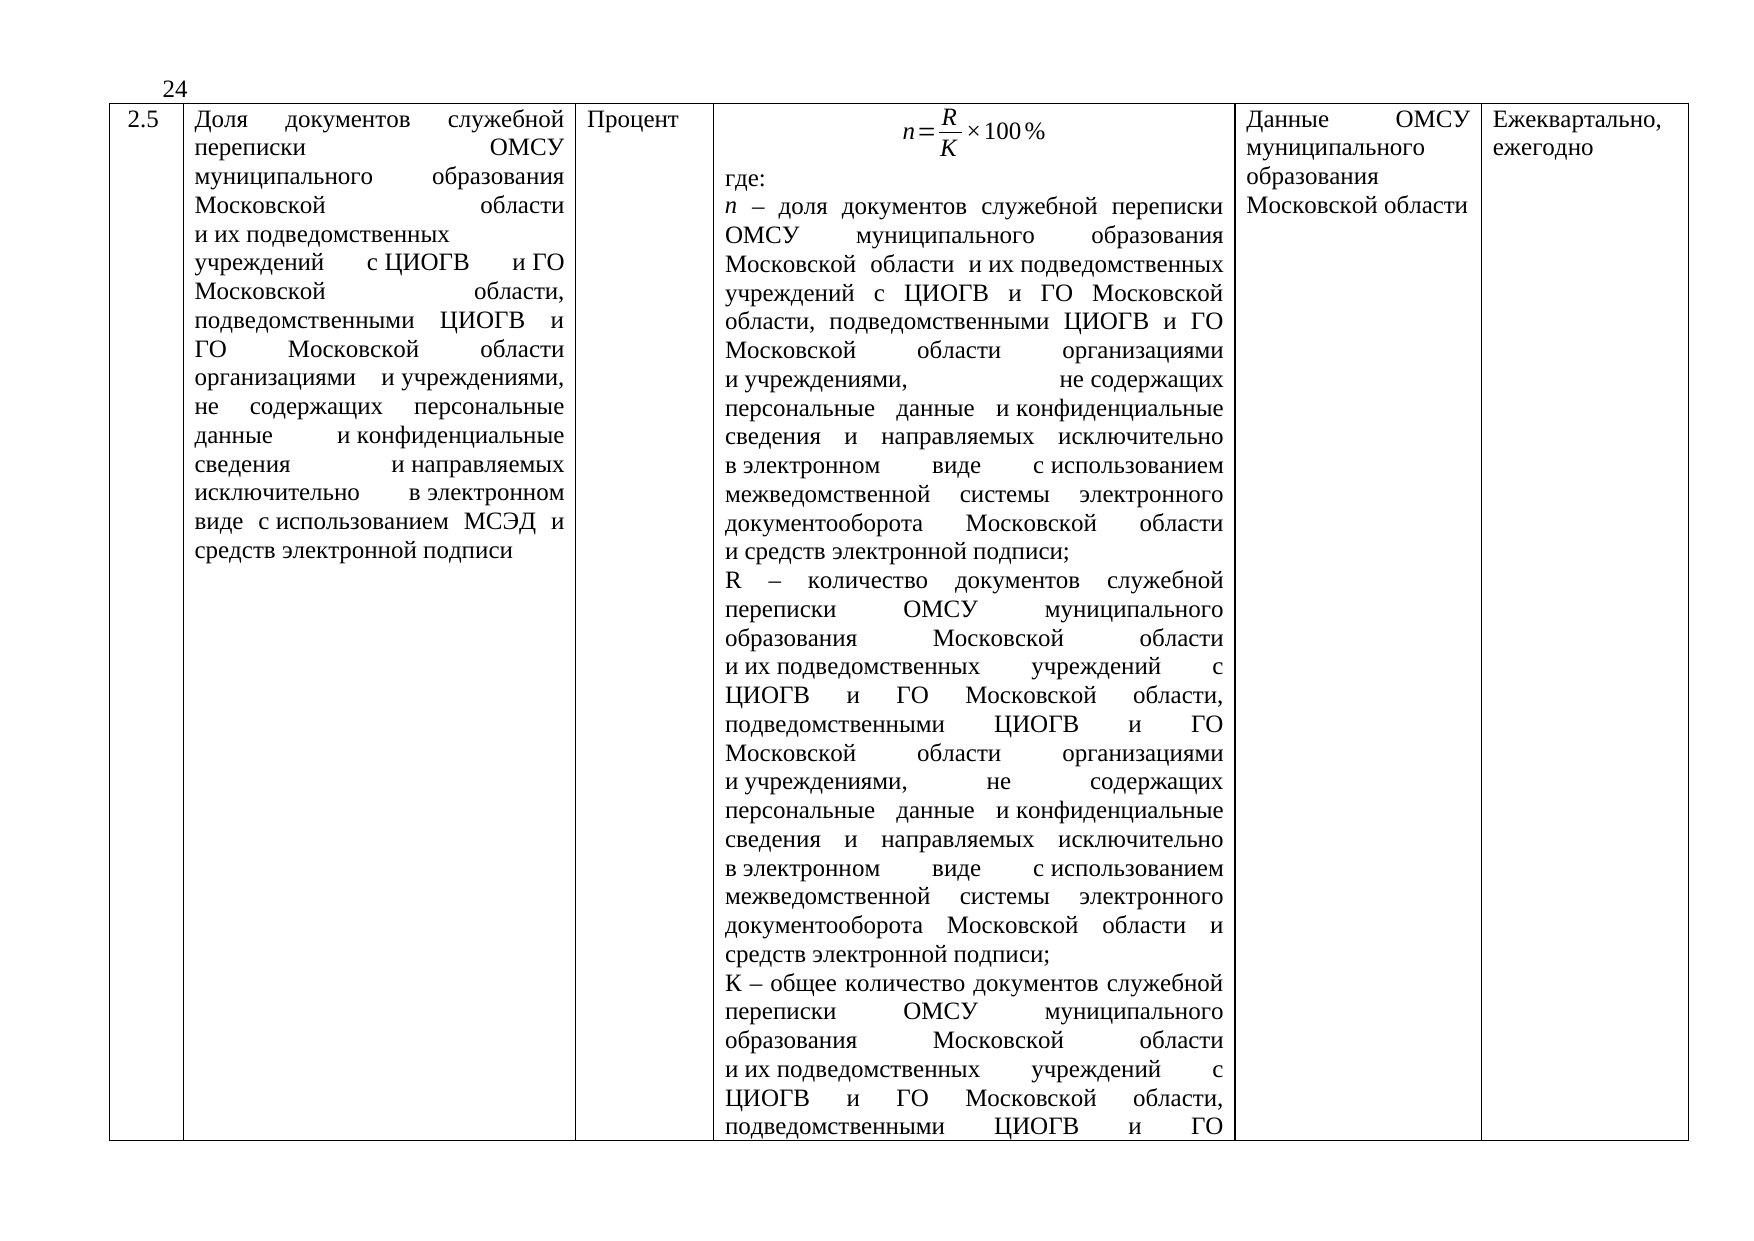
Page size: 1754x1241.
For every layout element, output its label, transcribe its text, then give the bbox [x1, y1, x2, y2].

table_cell 2.5 [110, 104, 183, 1140]
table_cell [184, 104, 575, 1140]
table_cell Процент [576, 104, 713, 1140]
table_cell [1482, 104, 1688, 1140]
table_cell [714, 104, 1234, 1140]
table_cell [1236, 104, 1481, 1140]
